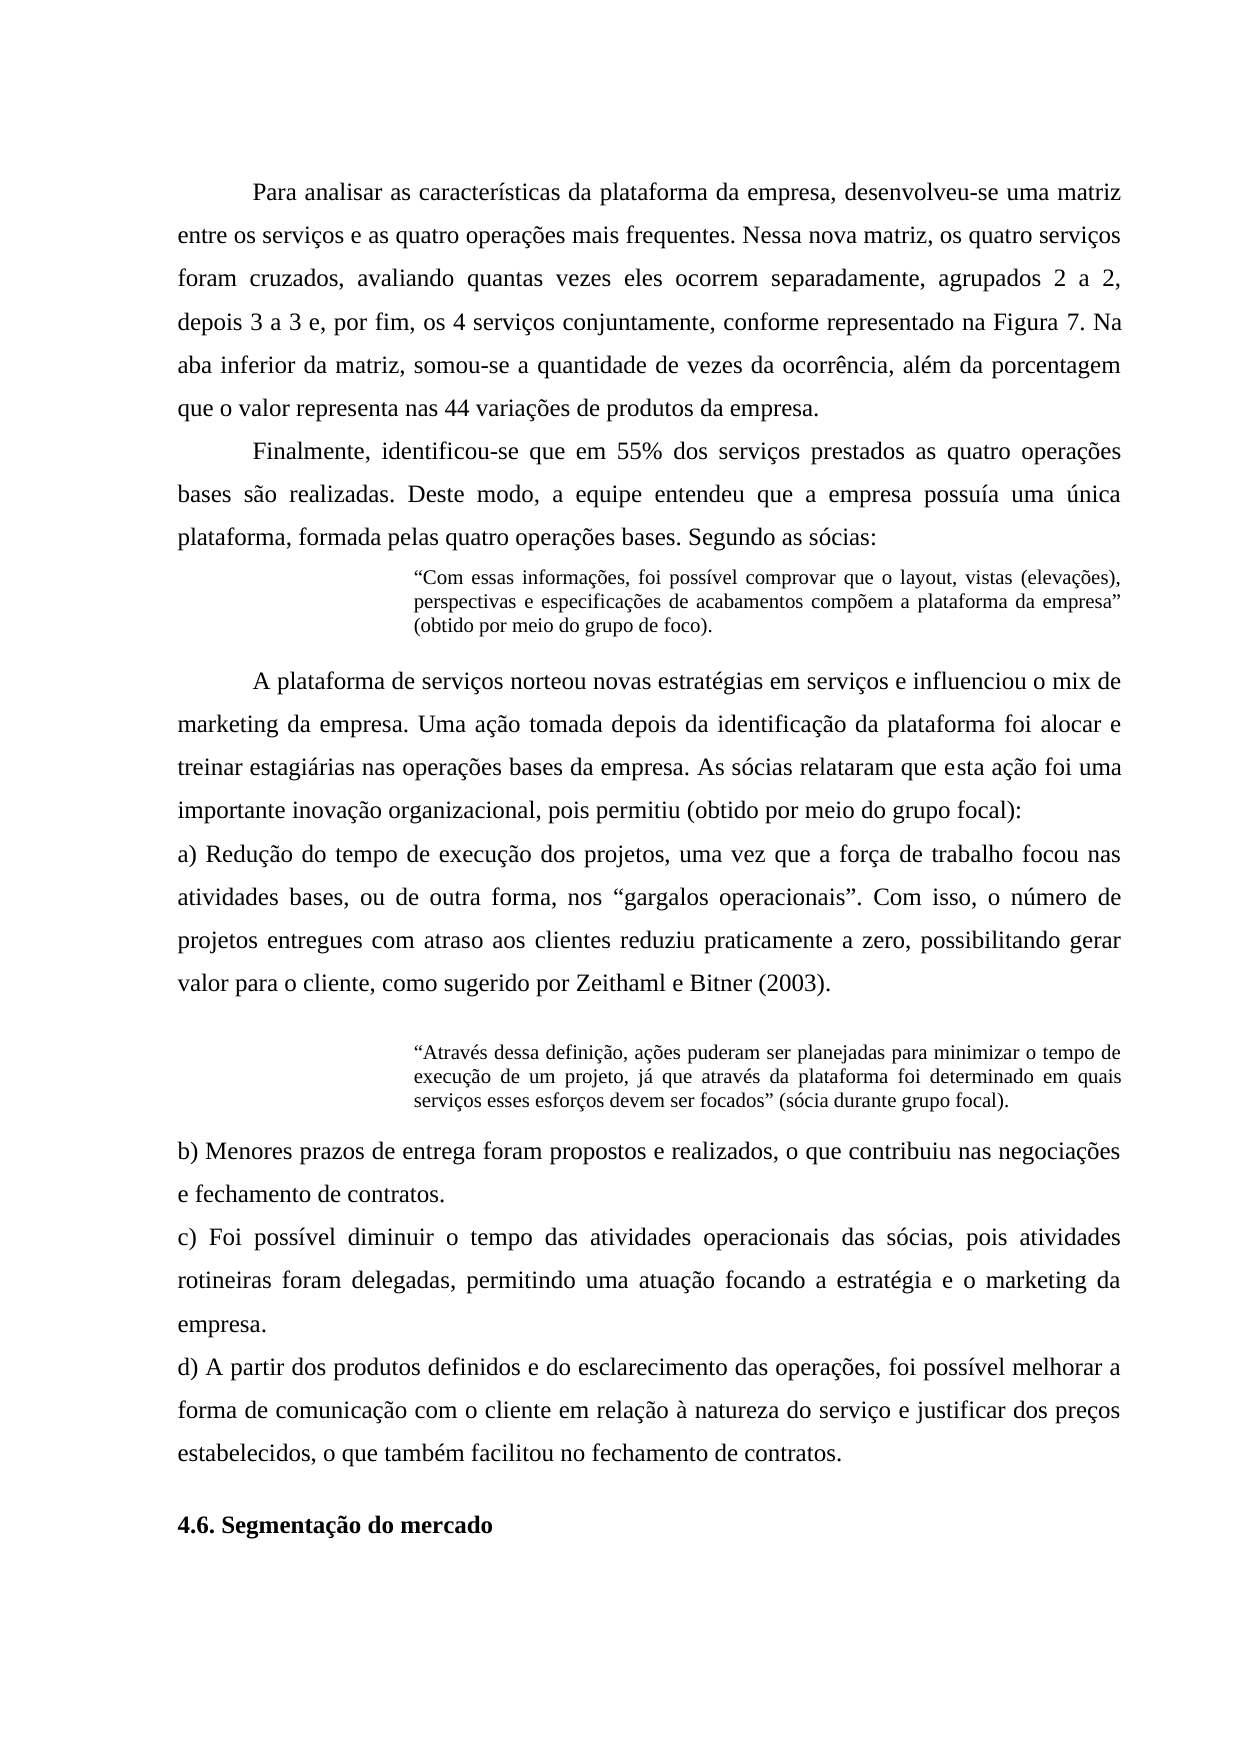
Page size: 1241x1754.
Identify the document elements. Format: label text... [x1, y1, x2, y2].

text “Através dessa definição, ações puderam ser planejadas para minimizar o tempo de execução de um projeto, já que através da plataforma foi determinado em quais serviços esses esforços devem ser focados” (sócia durante grupo focal). [413, 1040, 1122, 1112]
text b) Menores prazos de entrega foram propostos e realizados, o que contribuiu nas negociações e fechamento de contratos. [177, 1136, 1122, 1208]
text A plataforma de serviços norteou novas estratégias em serviços e influenciou o mix de marketing da empresa. Uma ação tomada depois da identificação da plataforma foi alocar e treinar estagiárias nas operações bases da empresa. As sócias relataram que esta ação foi uma importante inovação organizacional, pois permitiu (obtido por meio do grupo focal): [177, 666, 1122, 824]
text 4.6. Segmentação do mercado [177, 1510, 1122, 1539]
text d) A partir dos produtos definidos e do esclarecimento das operações, foi possível melhorar a forma de comunicação com o cliente em relação à natureza do serviço e justificar dos preços estabelecidos, o que também facilitou no fechamento de contratos. [177, 1352, 1122, 1467]
text Para analisar as características da plataforma da empresa, desenvolveu-se uma matriz entre os serviços e as quatro operações mais frequentes. Nessa nova matriz, os quatro serviços foram cruzados, avaliando quantas vezes eles ocorrem separadamente, agrupados 2 a 2, depois 3 a 3 e, por fim, os 4 serviços conjuntamente, conforme representado na Figura 7. Na aba inferior da matriz, somou-se a quantidade de vezes da ocorrência, além da porcentagem que o valor representa nas 44 variações de produtos da empresa. [177, 177, 1122, 422]
text “Com essas informações, foi possível comprovar que o layout, vistas (elevações), perspectivas e especificações de acabamentos compõem a plataforma da empresa” (obtido por meio do grupo de foco). [413, 565, 1122, 637]
text a) Redução do tempo de execução dos projetos, uma vez que a força de trabalho focou nas atividades bases, ou de outra forma, nos “gargalos operacionais”. Com isso, o número de projetos entregues com atraso aos clientes reduziu praticamente a zero, possibilitando gerar valor para o cliente, como sugerido por Zeithaml e Bitner (2003). [177, 839, 1122, 997]
text Finalmente, identificou-se que em 55% dos serviços prestados as quatro operações bases são realizadas. Deste modo, a equipe entendeu que a empresa possuía uma única plataforma, formada pelas quatro operações bases. Segundo as sócias: [177, 436, 1122, 551]
text c) Foi possível diminuir o tempo das atividades operacionais das sócias, pois atividades rotineiras foram delegadas, permitindo uma atuação focando a estratégia e o marketing da empresa. [177, 1222, 1122, 1337]
